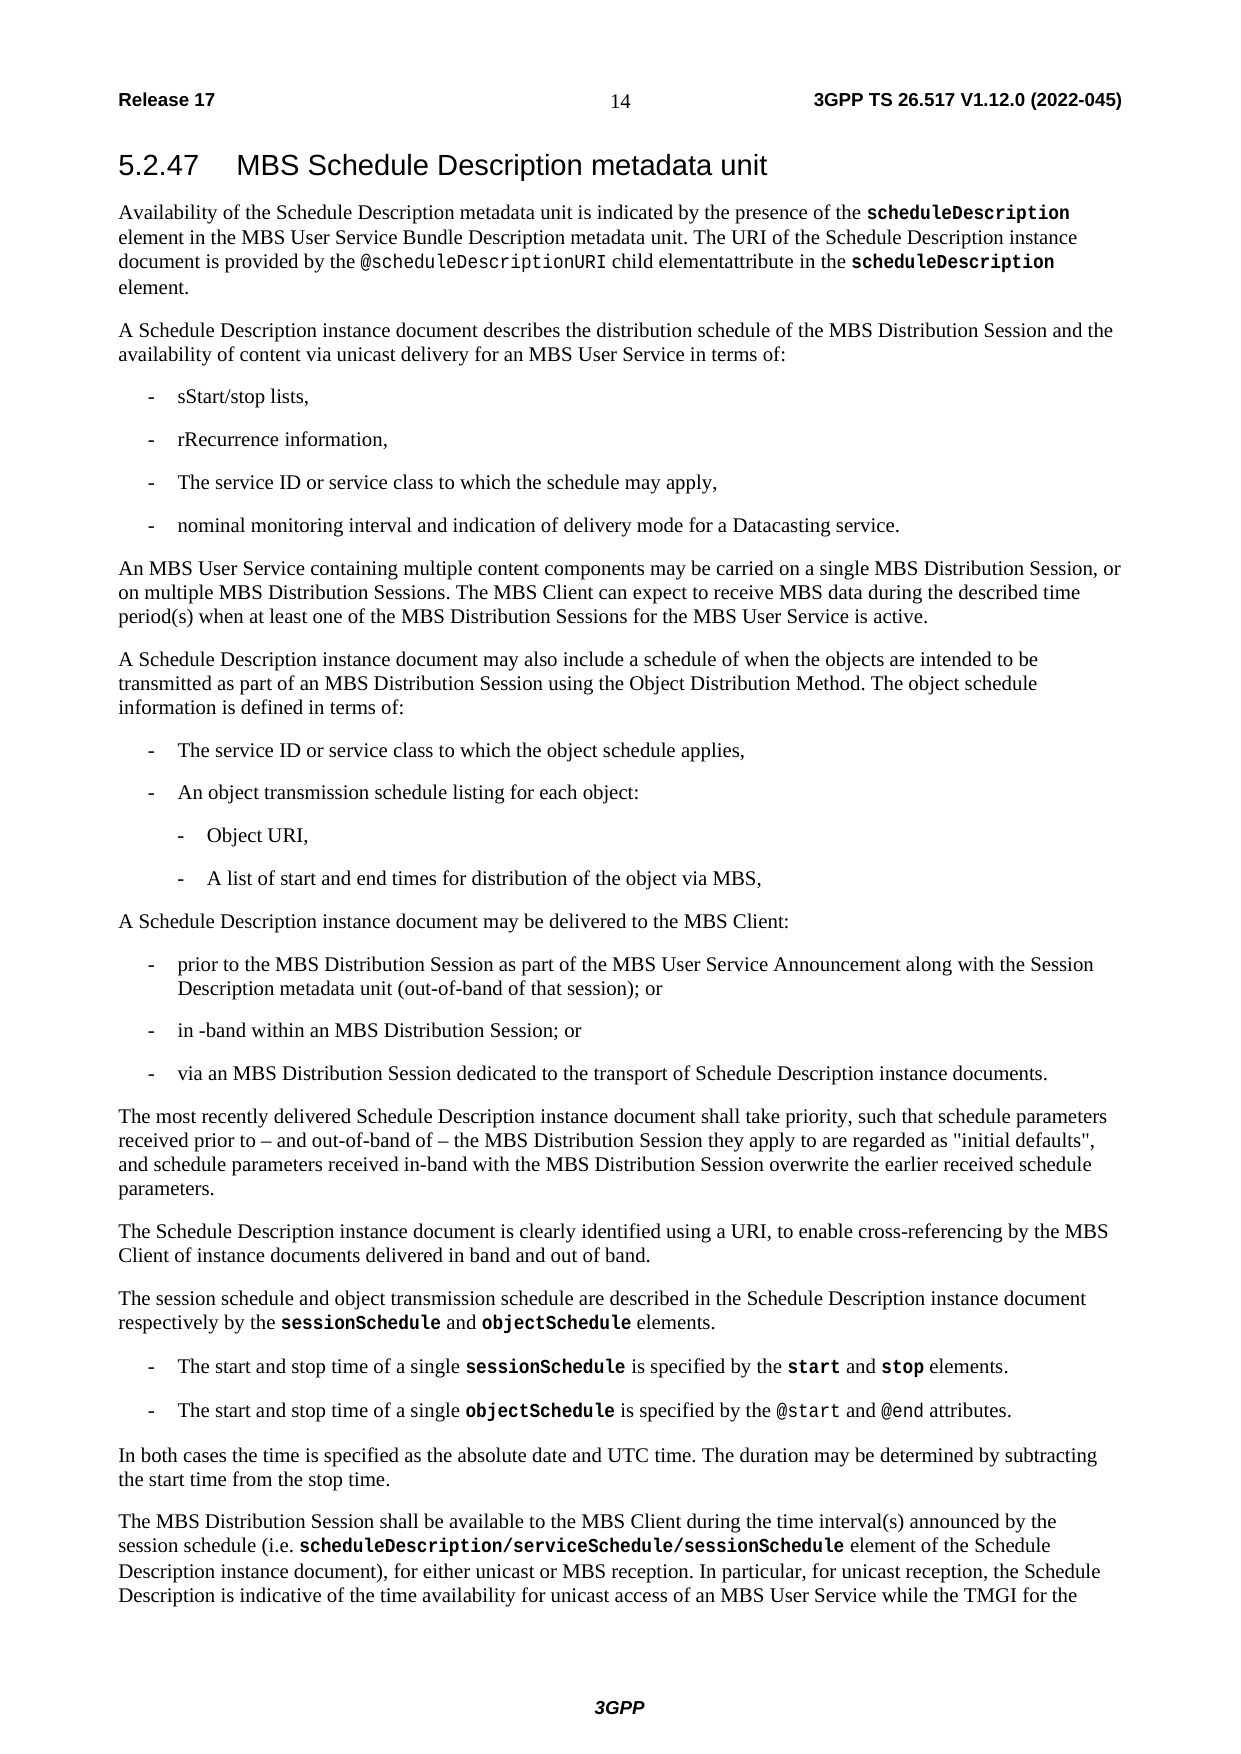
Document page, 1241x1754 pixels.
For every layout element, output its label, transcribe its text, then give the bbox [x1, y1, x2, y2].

text A Schedule Description instance document may also include a schedule of when the objects intended to be transmitted as part of an MBS Distribution Session using the Object Distribution Method. The object schedule information is defined in terms of: [118, 647, 1122, 719]
text - tart/stop lists, [148, 384, 1122, 408]
text A Schedule Description instance document may be delivered to the MBS Client: [118, 909, 1122, 933]
text The Shedule Description instance document is clearly identified using a URI, to enable cross-referencing by the MBS Client of instance documents delivered in band and out of band. [118, 1219, 1122, 1267]
text - prior to the MBS Distribution Session as part of the MBS User Service Announcement along with the Session Description metadata unit (out-of-band of that session); or [148, 952, 1122, 1000]
text An MBS User Service containing multiple content components may be carried on a single MBS Distribution Session, or on multiple MBS Distribution Sessions. The MBS Client can expect to receive MBS data during the described time period(s) when at least one of the MBS Distribution Sessions for the MBS User Service is active. [118, 556, 1122, 628]
subtitle 5.2. Schedule Description metadata unit [118, 147, 1122, 181]
text - A list of start and end times for distribution of the object via MBS, [177, 866, 1122, 890]
text The most recently delivered Schedule Description instance document shall take priority, such that schedule parameters received prior to – and out-of-band of – the MBS Distribution Session they apply to are regarded as "initial defaults", and schedule parameters received in-band with the MBS Distribution Session overwrite the earlier received schedule parameters. [118, 1104, 1122, 1200]
text - ecurrence information, [148, 427, 1122, 451]
text - The service ID or service class to which the object schedule applies, [148, 737, 1122, 762]
text - inband within an MBS Distribution Session; or [148, 1018, 1122, 1042]
text - The start and stop time of a single objectSchedule is specified by the start and end attributes. [148, 1398, 1122, 1424]
text A Schedule Description instance document describes the distribution schedule of the MBS Distribution Session and the availability of content via unicast delivery for an MBS User Service in terms of: [118, 317, 1122, 366]
text - The start and stop time of a single sessionSchedule is specified by the start and stop elements. [148, 1354, 1122, 1379]
text - The service ID or service class to which the schedule may apply, [148, 470, 1122, 494]
text The session schedule and object transmission schedule are described in the Schedule Description instance document respectively by the sessionSchedule and objectSchedule elements. [118, 1286, 1122, 1335]
text - Object URI, [177, 823, 1122, 847]
text In both cases the time is specified as the absolute date and UTC time. The duration may be determined by subtracting the start time from the stop time. [118, 1442, 1122, 1491]
text - via an MBS Distribution Session dedicated to the transport of Schedule Description instance documents. [148, 1061, 1122, 1085]
text Availability of the Schedule Description metadata unit is indicated by the presence of the schedule element in the MBS User Service Bundle Description metadata unit. The URI of the Schedule Description instance document is provided by the scheduleDescriptionURI in the schedule element. [118, 200, 1122, 299]
text - An object transmission schedule listing for each object: [148, 780, 1122, 804]
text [118, 1509, 1122, 1607]
